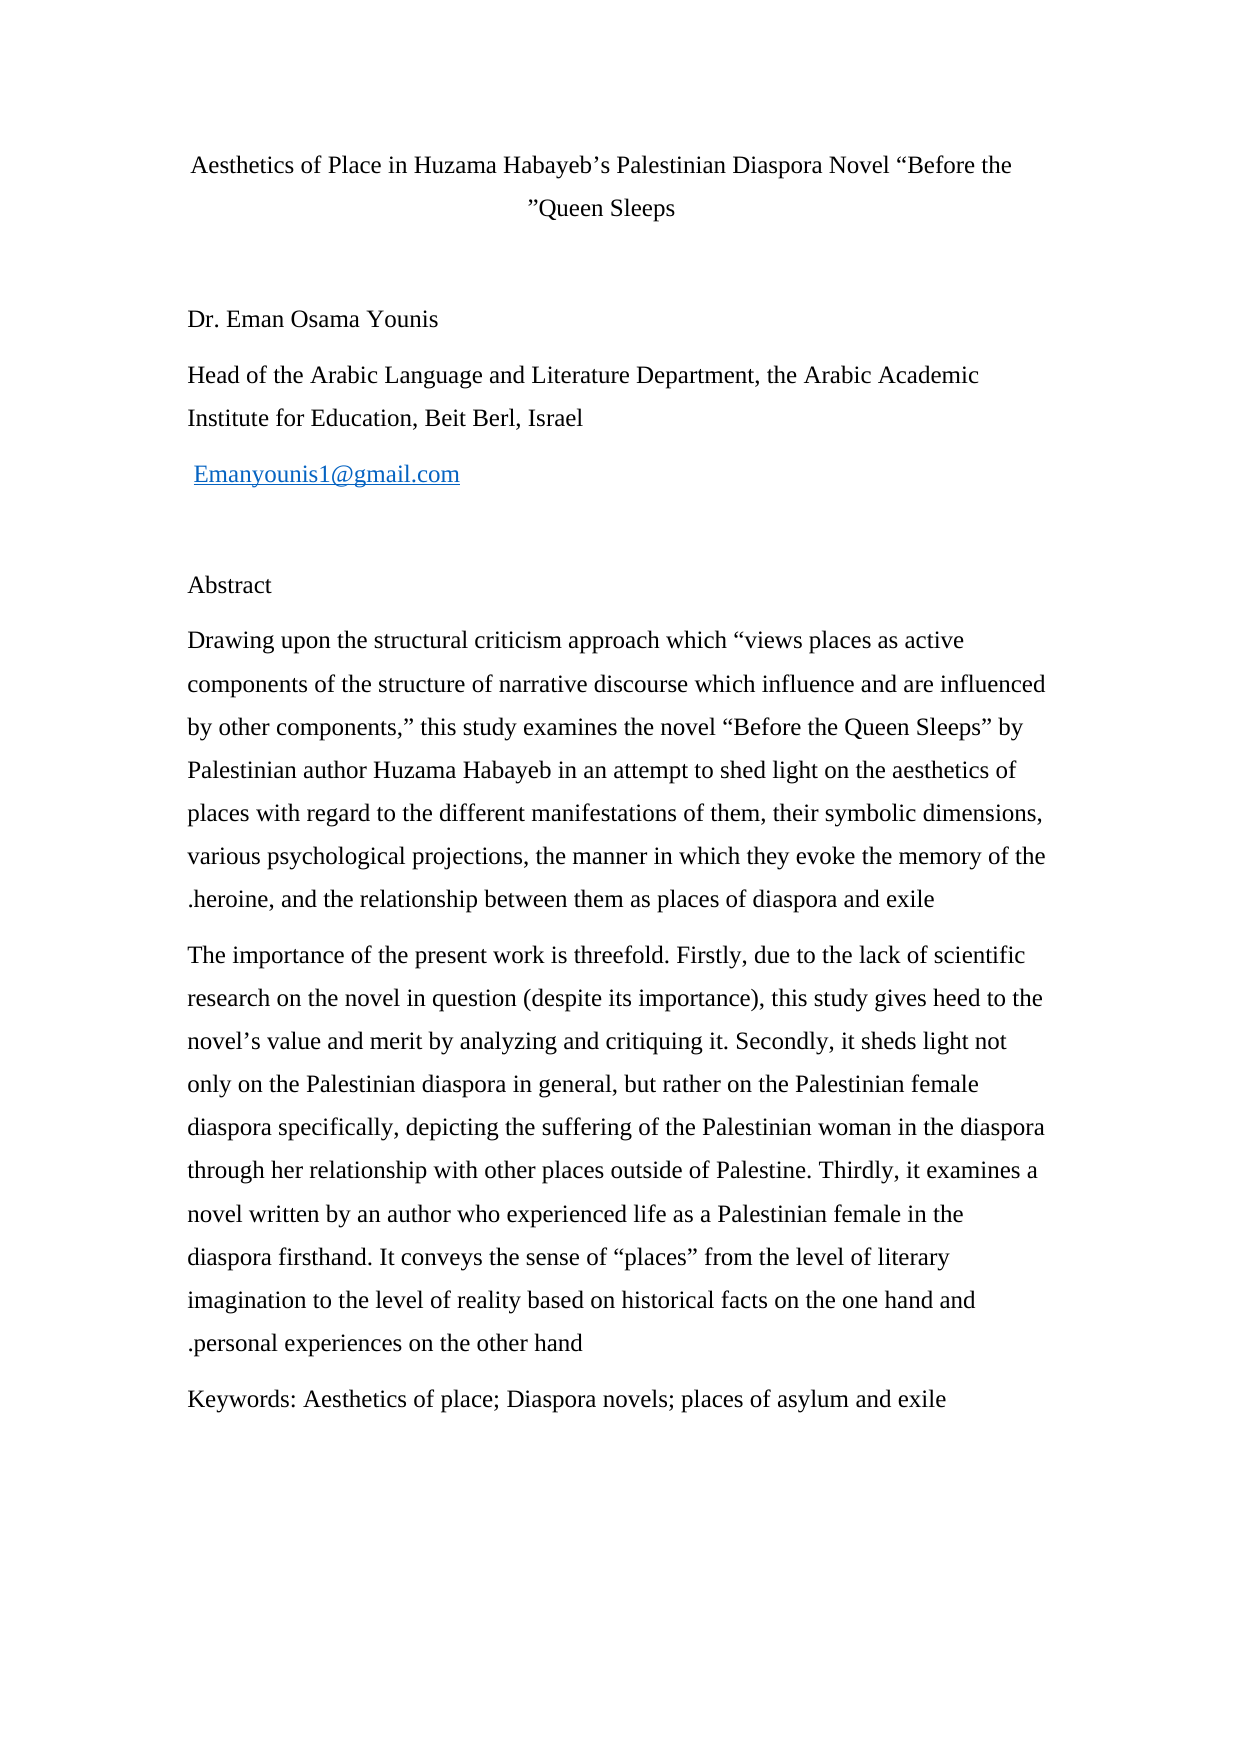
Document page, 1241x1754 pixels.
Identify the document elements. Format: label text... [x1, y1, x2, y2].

text Emanyounis1@gmail.com [187, 459, 1053, 487]
text Keywords: Aesthetics of place; Diaspora novels; places of asylum and exile [187, 1384, 1053, 1412]
text Head of the Arabic Language and Literature Department, the Arabic Academic Institute for Education, Beit Berl, Israel [187, 360, 1053, 432]
text Drawing upon the structural criticism approach which “views places as active components of the structure of narrative discourse which influence and are influenced by other components,” this study examines the novel “Before the Queen Sleeps” by Palestinian author Huzama Habayeb in an attempt to shed light on the aesthetics of places with regard to the different manifestations of them, their symbolic dimensions, various psychological projections, the manner in which they evoke the memory of the heroine, and the relationship between them as places of diaspora and exile. [187, 626, 1053, 913]
text Aesthetics of Place in Huzama Habayeb’s Palestinian Diaspora Novel “Before the Queen Sleeps” [187, 150, 1015, 222]
text Dr. Eman Osama Younis [187, 304, 1053, 333]
text Abstract [187, 570, 1053, 599]
text The importance of the present work is threefold. Firstly, due to the lack of scientific research on the novel in question (despite its importance), this study gives heed to the novel’s value and merit by analyzing and critiquing it. Secondly, it sheds light not only on the Palestinian diaspora in general, but rather on the Palestinian female diaspora specifically, depicting the suffering of the Palestinian woman in the diaspora through her relationship with other places outside of Palestine. Thirdly, it examines a novel written by an author who experienced life as a Palestinian female in the diaspora firsthand. It conveys the sense of “places” from the level of literary imagination to the level of reality based on historical facts on the one hand and personal experiences on the other hand. [187, 940, 1053, 1357]
